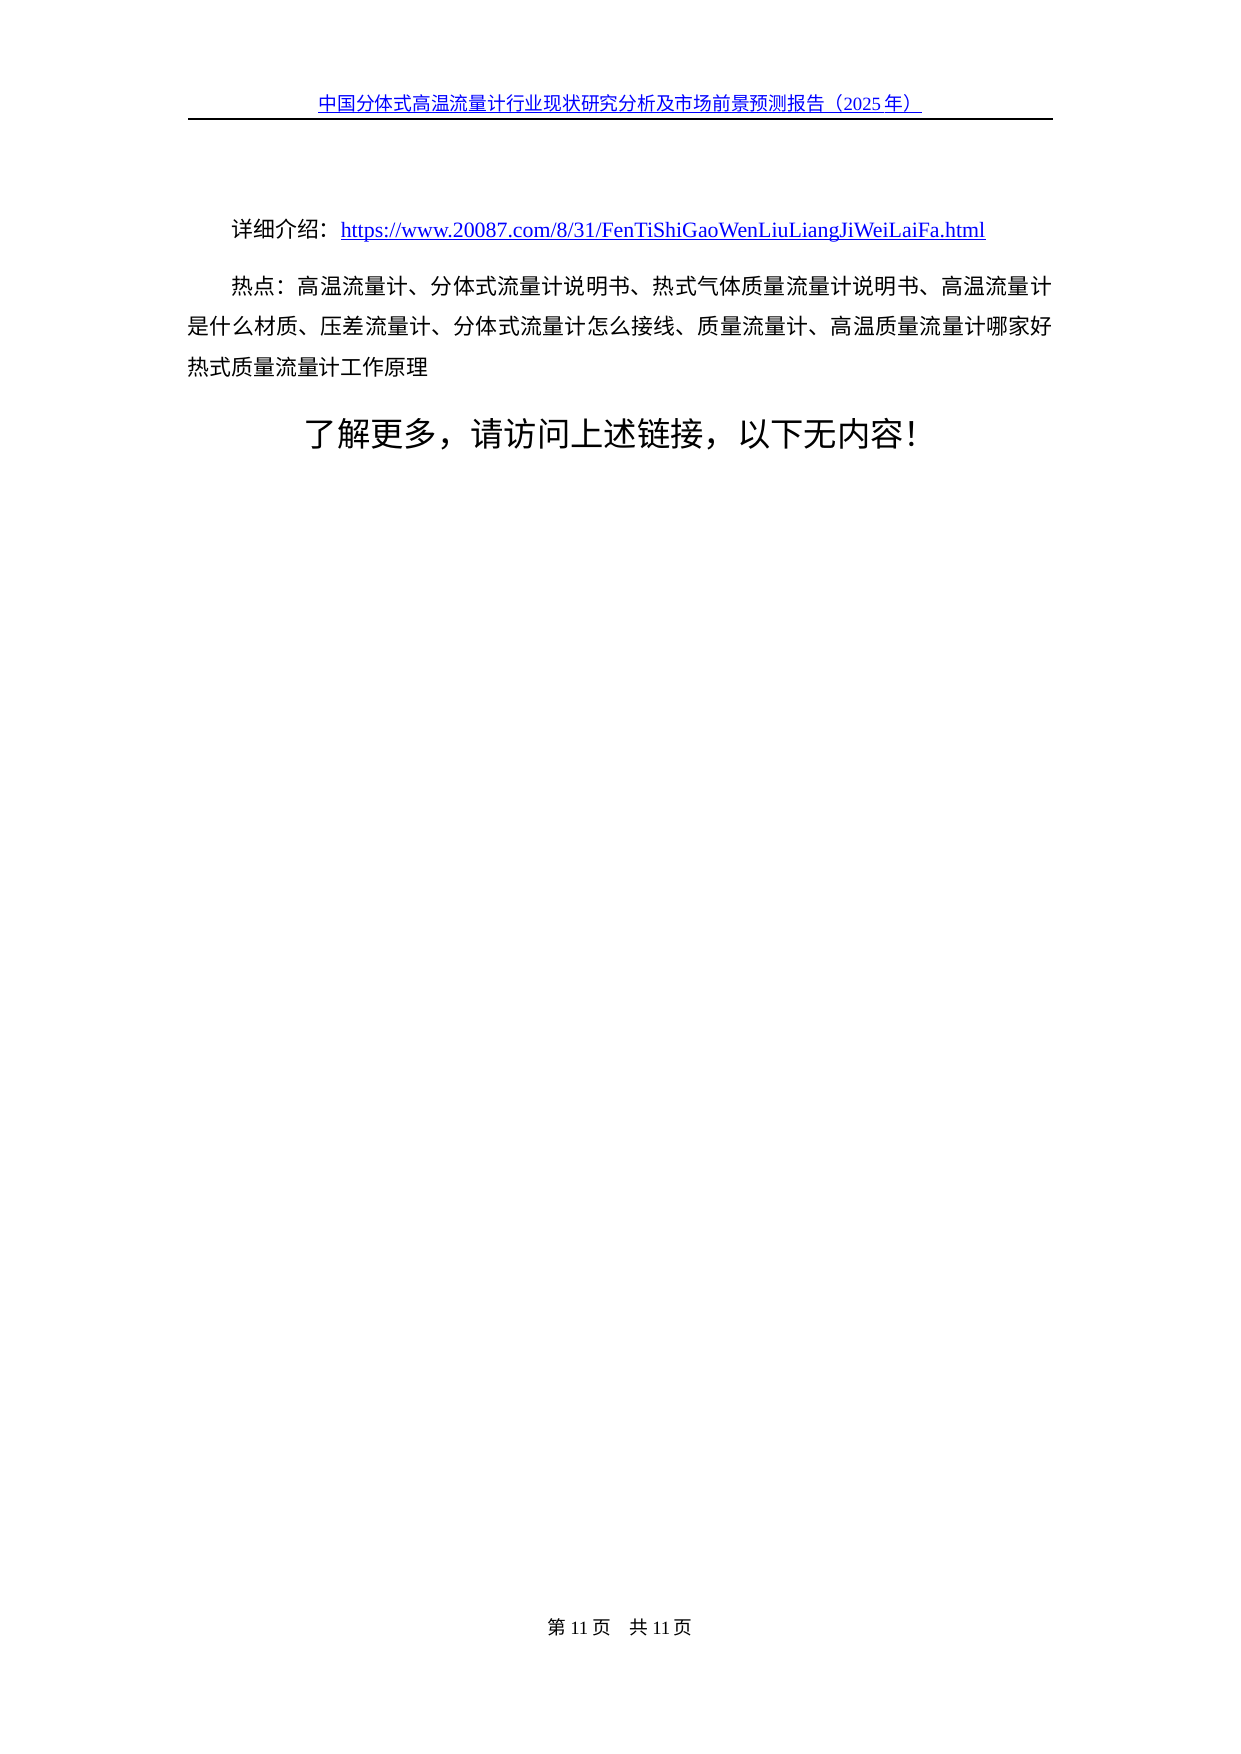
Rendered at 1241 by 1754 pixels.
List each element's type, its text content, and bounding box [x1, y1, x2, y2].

text 热点：高温流量计、分体式流量计说明书、热式气体质量流量计说明书、高温流量计是什么材质、压差流量计、分体式流量计怎么接线、质量流量计、高温质量流量计哪家好、热式质量流量计工作原理 [187, 268, 1053, 382]
title 了解更多，请访问上述链接，以下无内容！ [187, 399, 1053, 464]
text 详细介绍：https://www.20087.com/8/31/FenTiShiGaoWenLiuLiangJiWeiLaiFa.html [187, 212, 1053, 244]
